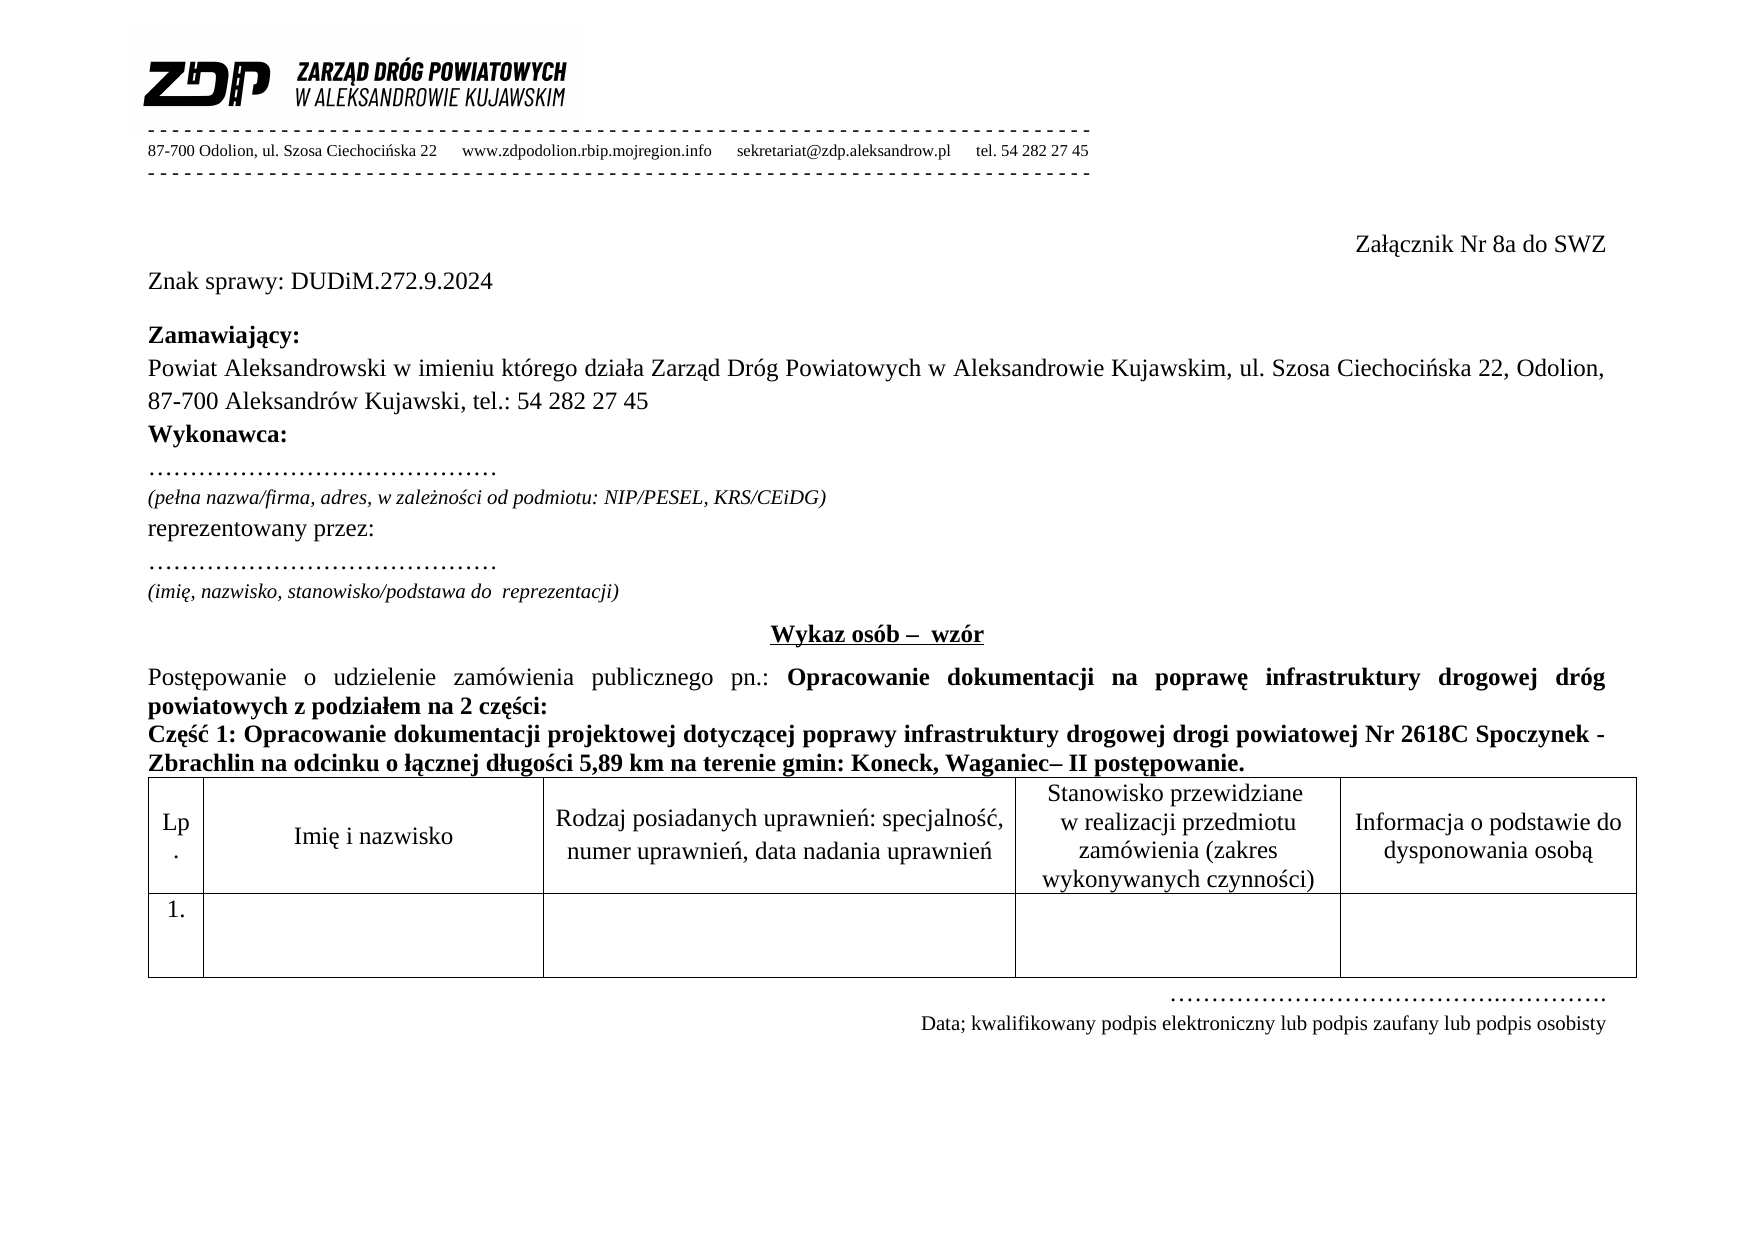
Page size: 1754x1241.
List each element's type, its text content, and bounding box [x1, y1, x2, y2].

text Załącznik Nr 8a do SWZ [148, 229, 1606, 258]
text Postępowanie o udzielenie zamówienia publicznego pn.: Opracowanie dokumentacji na poprawę infrastruktury drogowej dróg powiatowych z podziałem na 2 części: [148, 662, 1606, 719]
text ………………………………….…………. [148, 978, 1606, 1006]
text Wykonawca: [148, 419, 1606, 448]
table_cell [204, 894, 543, 977]
table_cell [1341, 894, 1636, 977]
text reprezentowany przez: [148, 513, 1606, 542]
table_cell [1016, 894, 1340, 977]
table_header Rodzaj posiadanych uprawnień: specjalność, numer uprawnień, data nadania uprawnień [544, 778, 1015, 893]
text Część 1: Opracowanie dokumentacji projektowej dotyczącej poprawy infrastruktury drogowej drogi powiatowej Nr 2618C Spoczynek - Zbrachlin na odcinku o łącznej długości 5,89 km na terenie gmin: Koneck, Waganiec– II postępowanie. [148, 719, 1606, 777]
table_header Imię i nazwisko [204, 778, 543, 893]
table_header Stanowisko przewidziane w realizacji przedmiotu zamówienia (zakres wykonywanych czynności) [1016, 778, 1340, 893]
text Wykaz osób – wzór [148, 619, 1606, 648]
table_header Informacja o podstawie do dysponowania osobą [1341, 778, 1636, 893]
text (imię, nazwisko, stanowisko/podstawa do reprezentacji) [148, 579, 986, 603]
table_cell [544, 894, 1015, 977]
table_header Lp. [149, 778, 203, 893]
picture [126, 26, 585, 135]
text (pełna nazwa/firma, adres, w zależności od podmiotu: NIP/PESEL, KRS/CEiDG) [148, 485, 1119, 509]
text Powiat Aleksandrowski w imieniu którego działa Zarząd Dróg Powiatowych w Aleksandrowie Kujawskim, ul. Szosa Ciechocińska 22, Odolion, 87-700 Aleksandrów Kujawski, tel.: 54 282 27 45 [148, 353, 1606, 415]
table_cell 1. [149, 894, 203, 977]
text Znak sprawy: DUDiM.272.9.2024 [148, 266, 1606, 295]
text …………………………………… [148, 546, 1222, 574]
text Data; kwalifikowany podpis elektroniczny lub podpis zaufany lub podpis osobisty [148, 1011, 1606, 1035]
text Zamawiający: [148, 320, 1606, 349]
text …………………………………… [148, 452, 1119, 481]
